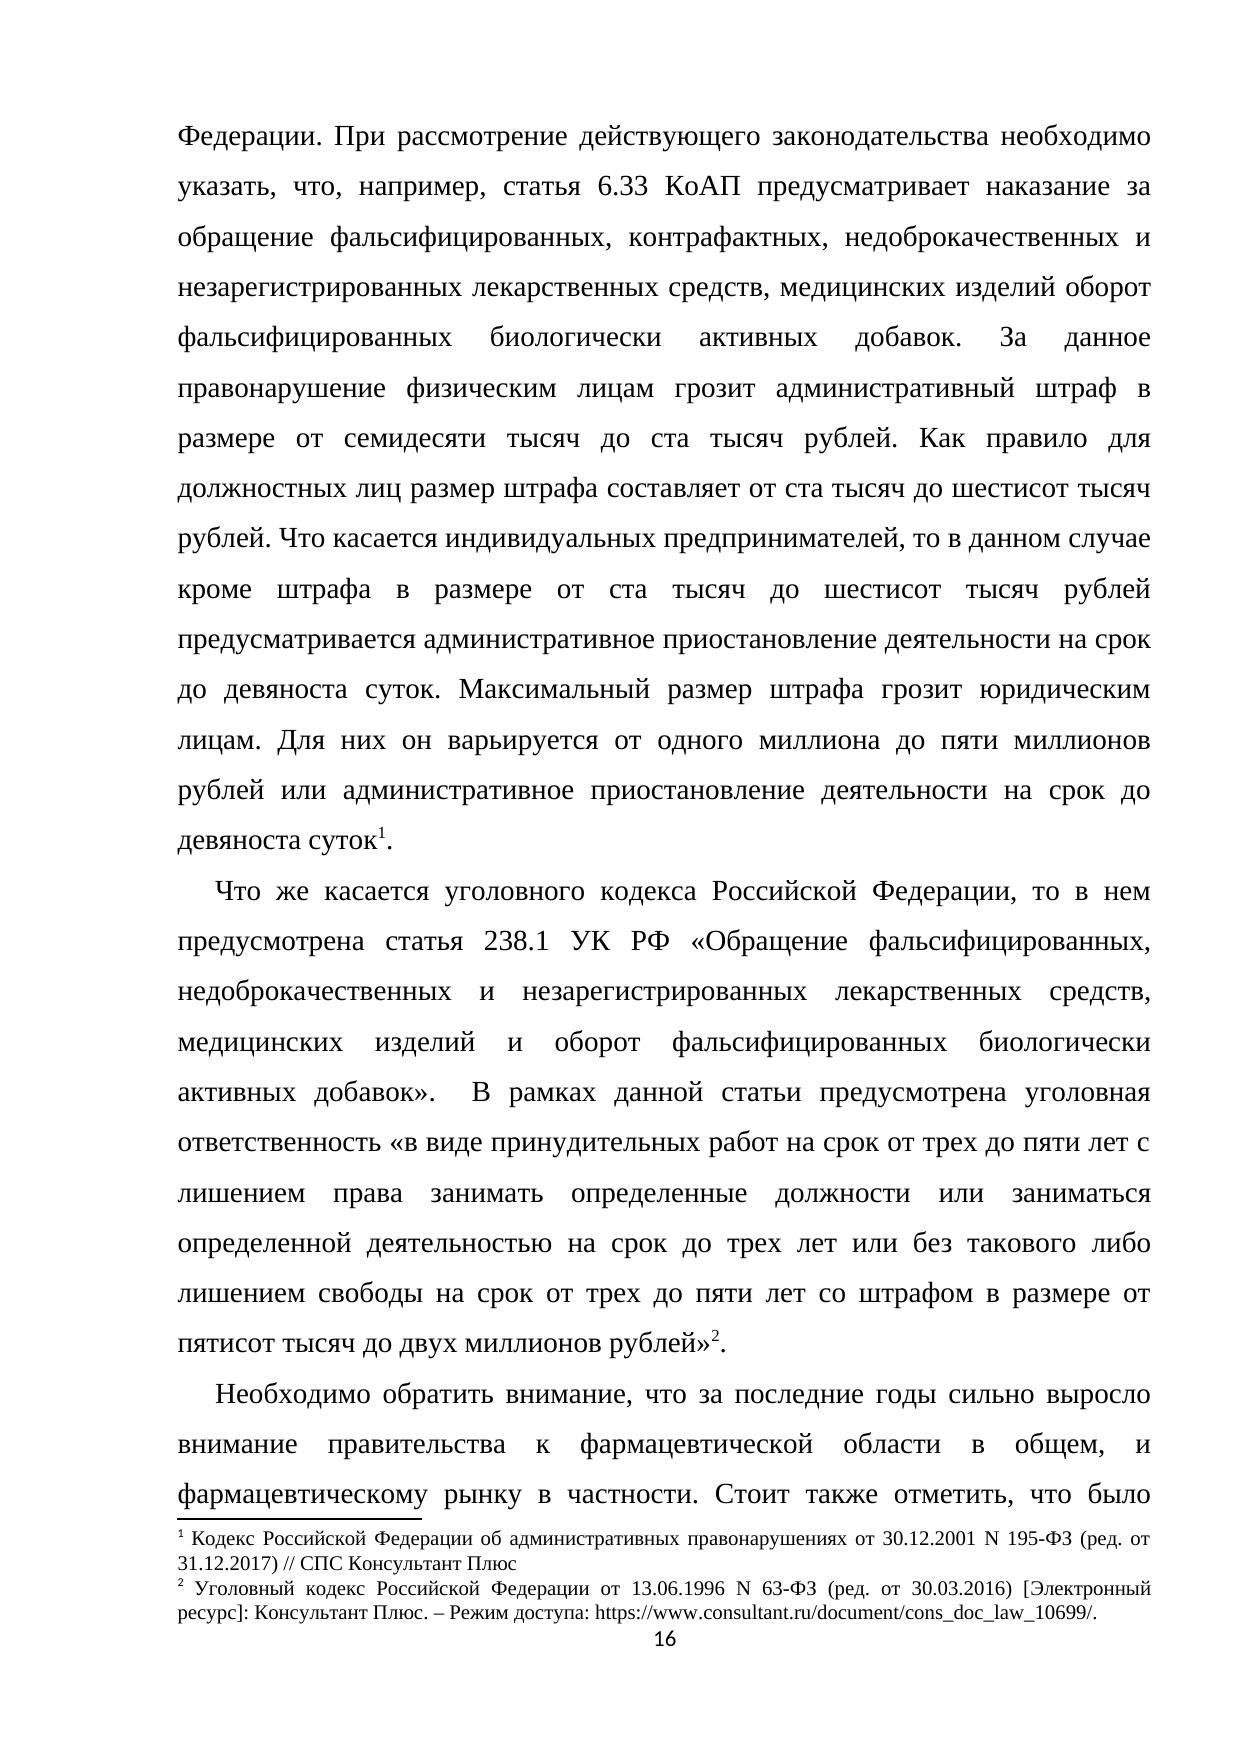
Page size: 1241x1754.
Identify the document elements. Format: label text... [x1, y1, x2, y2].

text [177, 1376, 1152, 1510]
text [177, 118, 1152, 856]
text Что же касается уголовного кодекса Российской Федерации, то в нем предусмотрена статья 238.1 УК РФ «Обращение фальсифицированных, недоброкачественных и незарегистрированных лекарственных средств, медицинских изделий и оборот фальсифицированных биологически активных добавок». В рамках данной статьи предусмотрена уголовная ответственность «в виде принудительных работ на срок от трех до пяти лет с лишением права занимать определенные должности или заниматься определенной деятельностью на срок до трех лет или без такового либо лишением свободы на срок от трех до пяти лет со штрафом в размере от пятисот тысяч до двух миллионов рублей». [177, 873, 1152, 1359]
